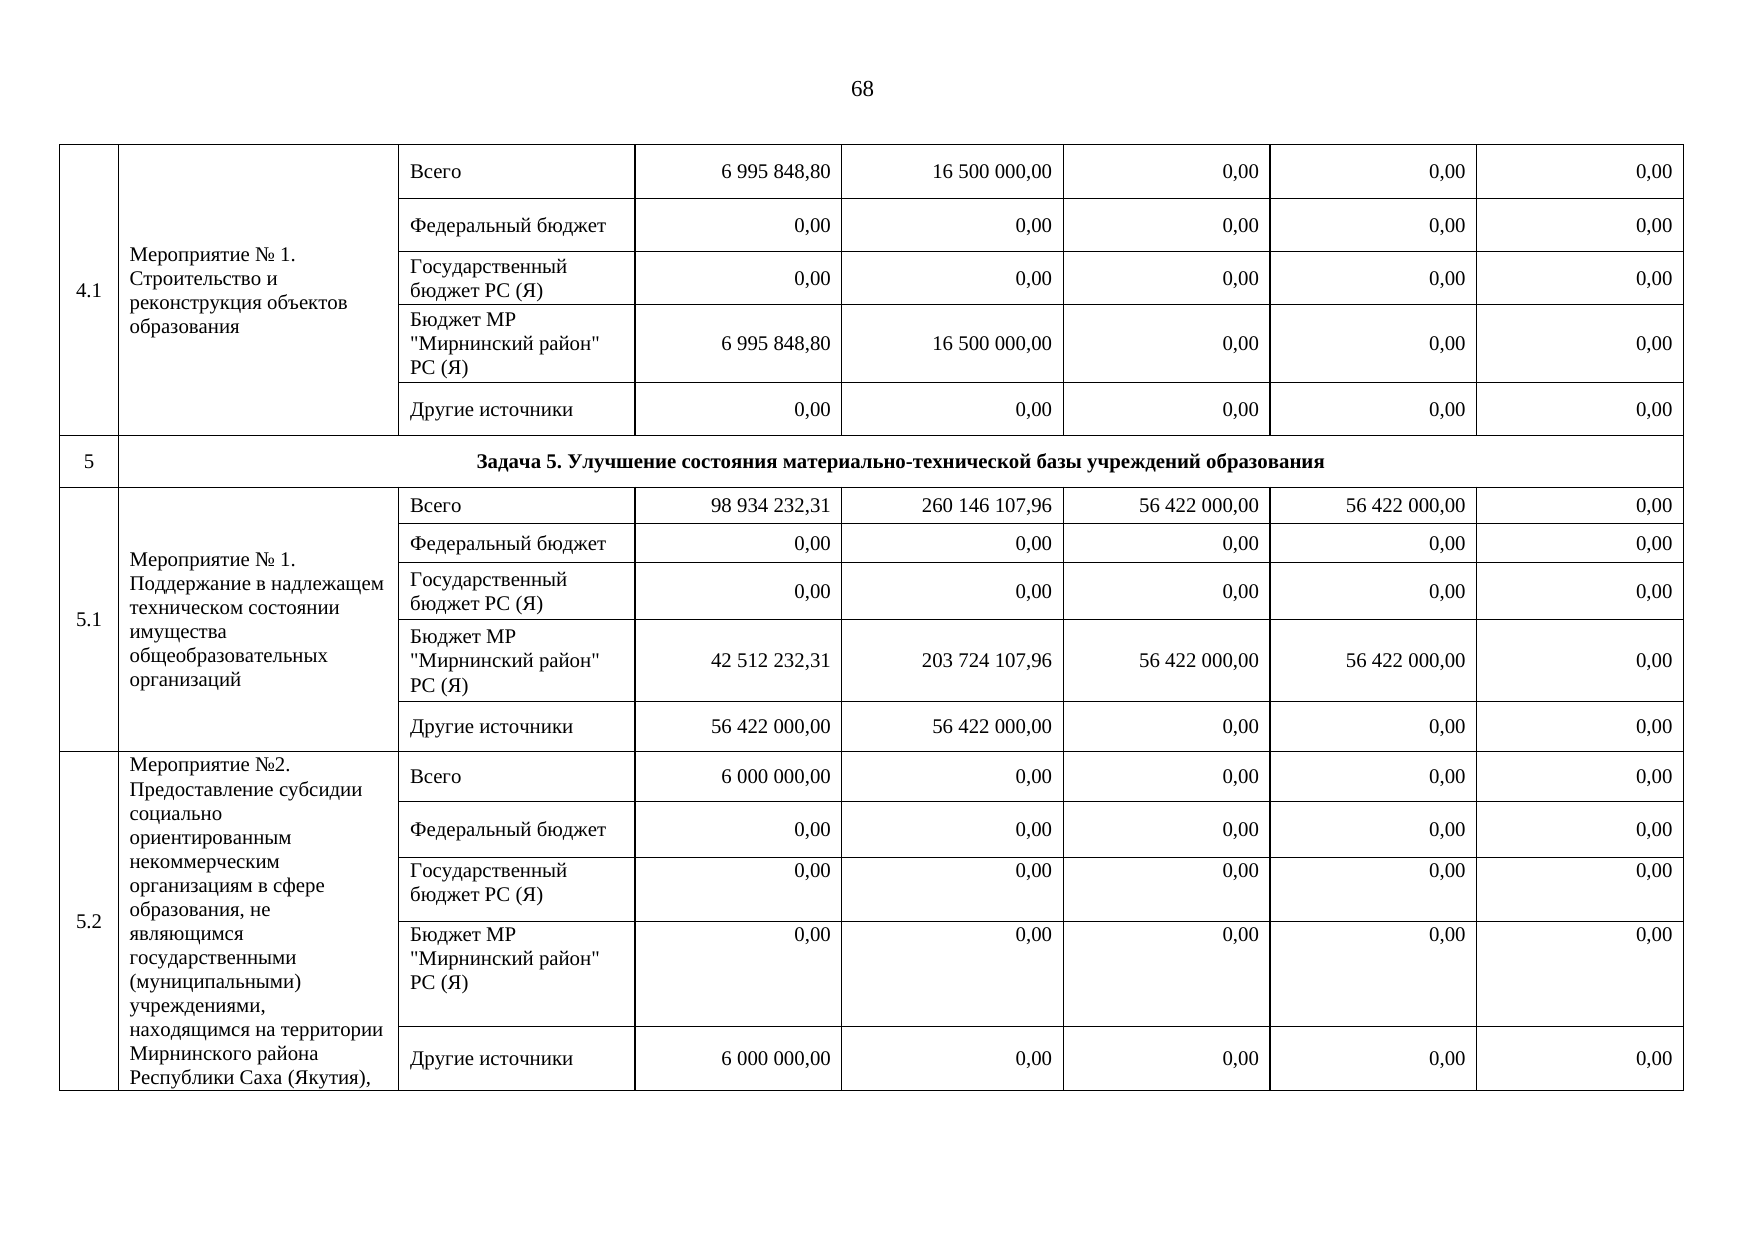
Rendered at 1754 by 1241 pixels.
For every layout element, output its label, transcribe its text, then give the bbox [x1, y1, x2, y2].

table_cell 0,00 [636, 252, 841, 304]
table_cell 0,00 [1477, 752, 1683, 801]
table_cell 0,00 [1271, 802, 1476, 857]
table_cell Государственный бюджет РС (Я) [399, 858, 634, 921]
table_cell 0,00 [842, 1027, 1063, 1090]
table_cell 0,00 [1477, 305, 1683, 382]
table_cell Федеральный бюджет [399, 524, 634, 562]
table_cell Всего [399, 145, 634, 197]
table_cell 0,00 [1064, 199, 1269, 251]
table_cell 0,00 [1271, 383, 1476, 435]
table_cell 0,00 [1271, 199, 1476, 251]
table_cell 260 146 107,96 [842, 488, 1063, 522]
table_cell Мероприятие № 1. Поддержание в надлежащем техническом состоянии имущества общеобразовательных организаций [119, 488, 398, 751]
table_cell 0,00 [1477, 702, 1683, 751]
table_cell 0,00 [842, 922, 1063, 1026]
table_cell 0,00 [636, 563, 841, 619]
table_cell Другие источники [399, 1027, 634, 1090]
table_cell 0,00 [1477, 858, 1683, 921]
table_cell 0,00 [1477, 145, 1683, 197]
table_cell Государственный бюджет РС (Я) [399, 252, 634, 304]
table_cell 0,00 [636, 199, 841, 251]
table_cell 0,00 [1477, 563, 1683, 619]
table_cell 0,00 [1271, 145, 1476, 197]
table_cell 0,00 [636, 383, 841, 435]
table_cell 56 422 000,00 [1271, 620, 1476, 701]
table_cell 6 000 000,00 [636, 1027, 841, 1090]
table_cell 0,00 [842, 752, 1063, 801]
table_cell 0,00 [1064, 524, 1269, 562]
table_cell 56 422 000,00 [842, 702, 1063, 751]
table_cell 0,00 [1477, 524, 1683, 562]
table_cell 98 934 232,31 [636, 488, 841, 522]
table_cell 0,00 [1064, 563, 1269, 619]
table_cell 0,00 [1064, 383, 1269, 435]
table_cell 6 000 000,00 [636, 752, 841, 801]
table_cell 0,00 [842, 252, 1063, 304]
table_cell 0,00 [1271, 1027, 1476, 1090]
table_cell 0,00 [842, 199, 1063, 251]
table_cell 0,00 [842, 858, 1063, 921]
table_cell 0,00 [1477, 802, 1683, 857]
table_cell 16 500 000,00 [842, 145, 1063, 197]
table_cell 0,00 [1064, 1027, 1269, 1090]
table_cell 6 995 848,80 [636, 305, 841, 382]
table_cell 0,00 [1064, 802, 1269, 857]
table_cell Бюджет МР "Мирнинский район" РС (Я) [399, 305, 634, 382]
table_cell 0,00 [1271, 524, 1476, 562]
table_cell 0,00 [1271, 305, 1476, 382]
table_cell 5.1 [60, 488, 118, 751]
table_cell 0,00 [1477, 922, 1683, 1026]
table_cell 0,00 [1477, 488, 1683, 522]
table_cell 56 422 000,00 [1271, 488, 1476, 522]
table_cell 0,00 [1064, 702, 1269, 751]
table_cell 56 422 000,00 [1064, 620, 1269, 701]
table_cell Другие источники [399, 702, 634, 751]
table_cell 0,00 [1271, 858, 1476, 921]
table_cell 0,00 [842, 383, 1063, 435]
table_cell 56 422 000,00 [636, 702, 841, 751]
table_cell Всего [399, 752, 634, 801]
table_cell Бюджет МР "Мирнинский район" РС (Я) [399, 922, 634, 1026]
table_cell 6 995 848,80 [636, 145, 841, 197]
table_cell 0,00 [842, 563, 1063, 619]
table_cell 0,00 [1064, 145, 1269, 197]
table_cell 0,00 [1064, 305, 1269, 382]
table_cell 16 500 000,00 [842, 305, 1063, 382]
table_cell 0,00 [1477, 199, 1683, 251]
table_cell 5 [60, 436, 118, 487]
table_cell 0,00 [1477, 383, 1683, 435]
table_cell 0,00 [1477, 620, 1683, 701]
table_cell 0,00 [1064, 752, 1269, 801]
table_cell Другие источники [399, 383, 634, 435]
table_cell 0,00 [636, 858, 841, 921]
table_cell 0,00 [1064, 252, 1269, 304]
table_cell Всего [399, 488, 634, 522]
table_cell 4.1 [60, 145, 118, 435]
table_cell Государственный бюджет РС (Я) [399, 563, 634, 619]
table_cell 0,00 [1271, 702, 1476, 751]
table_cell Федеральный бюджет [399, 802, 634, 857]
table_cell Мероприятие №2. Предоставление субсидии социально ориентированным некоммерческим организациям в сфере образования, не являющимся государственными (муниципальными) учреждениями, находящимся на территории Мирнинского района Республики Саха (Якутия), на финансовое обеспечение затрат по текущему и (или) капитальному ремонту объектов, предназначенных для общеобразовательных организаций. [119, 752, 398, 1090]
table_cell Задача 5. Улучшение состояния материально-технической базы учреждений образования [119, 436, 1683, 487]
table_cell 0,00 [1064, 858, 1269, 921]
table_cell Мероприятие № 1. Строительство и реконструкция объектов образования [119, 145, 398, 435]
table_cell 0,00 [1477, 1027, 1683, 1090]
table_cell 0,00 [636, 524, 841, 562]
table_cell 0,00 [842, 802, 1063, 857]
table_cell 0,00 [1271, 752, 1476, 801]
table_cell 0,00 [636, 802, 841, 857]
table_cell 0,00 [1271, 922, 1476, 1026]
table_cell 0,00 [1477, 252, 1683, 304]
table_cell 42 512 232,31 [636, 620, 841, 701]
table_cell Федеральный бюджет [399, 199, 634, 251]
table_cell 0,00 [1064, 922, 1269, 1026]
table_cell 0,00 [842, 524, 1063, 562]
table_cell Бюджет МР "Мирнинский район" РС (Я) [399, 620, 634, 701]
table_cell 0,00 [636, 922, 841, 1026]
table_cell 0,00 [1271, 252, 1476, 304]
table_cell 203 724 107,96 [842, 620, 1063, 701]
table_cell 56 422 000,00 [1064, 488, 1269, 522]
table_cell 0,00 [1271, 563, 1476, 619]
table_cell 5.2 [60, 752, 118, 1090]
